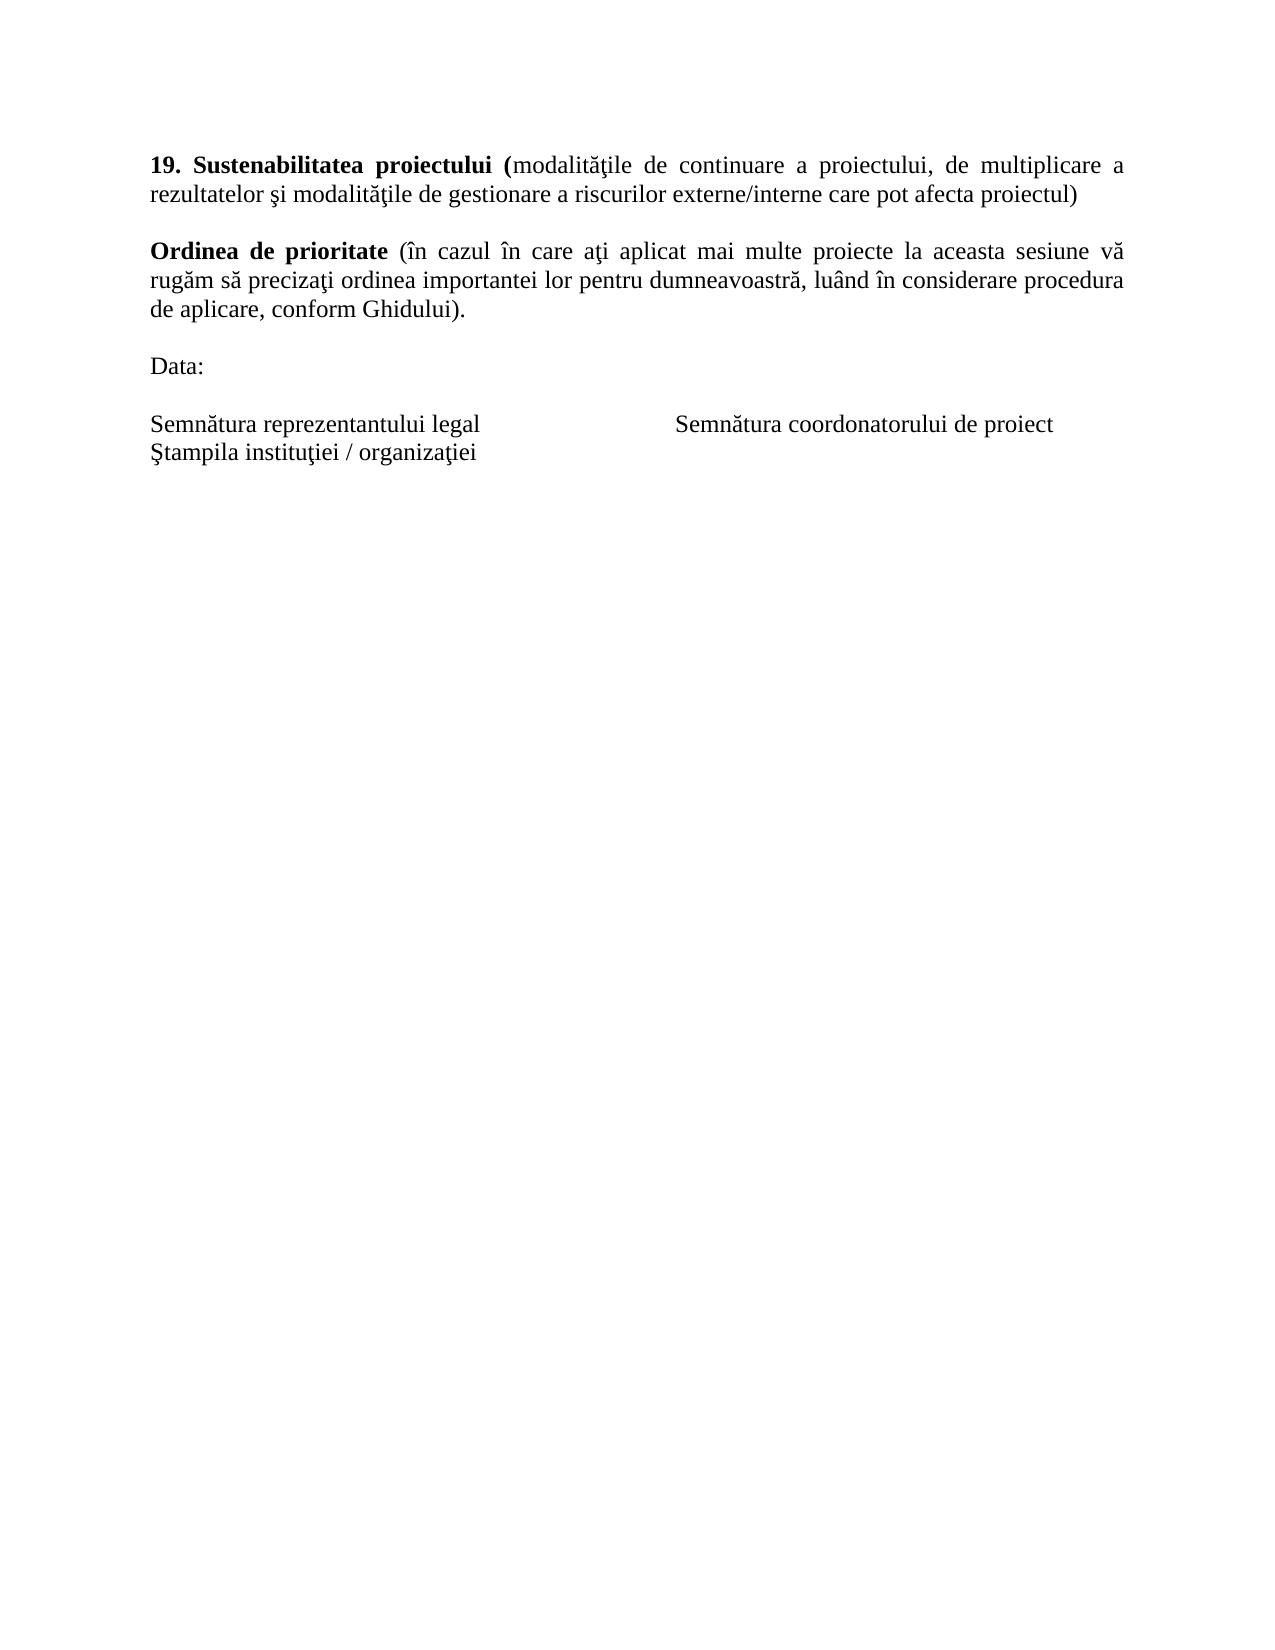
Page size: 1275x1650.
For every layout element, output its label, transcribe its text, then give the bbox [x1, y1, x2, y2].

text Data: [150, 351, 1125, 380]
text Ştampila instituţiei / organizaţiei [150, 437, 1125, 466]
text Ordinea de prioritate (în cazul în care aţi aplicat mai multe proiecte la aceasta sesiune vă rugăm să precizaţi ordinea importantei lor pentru dumneavoastră, luând în considerare procedura de aplicare, conform Ghidului). [150, 236, 1125, 322]
text Semnătura reprezentantului legal Semnătura coordonatorului de proiect [150, 409, 1125, 437]
text 19. Sustenabilitatea proiectului (modalităţile de continuare a proiectului, de multiplicare a rezultatelor şi modalităţile de gestionare a riscurilor externe/interne care pot afecta proiectul) [150, 150, 1125, 207]
